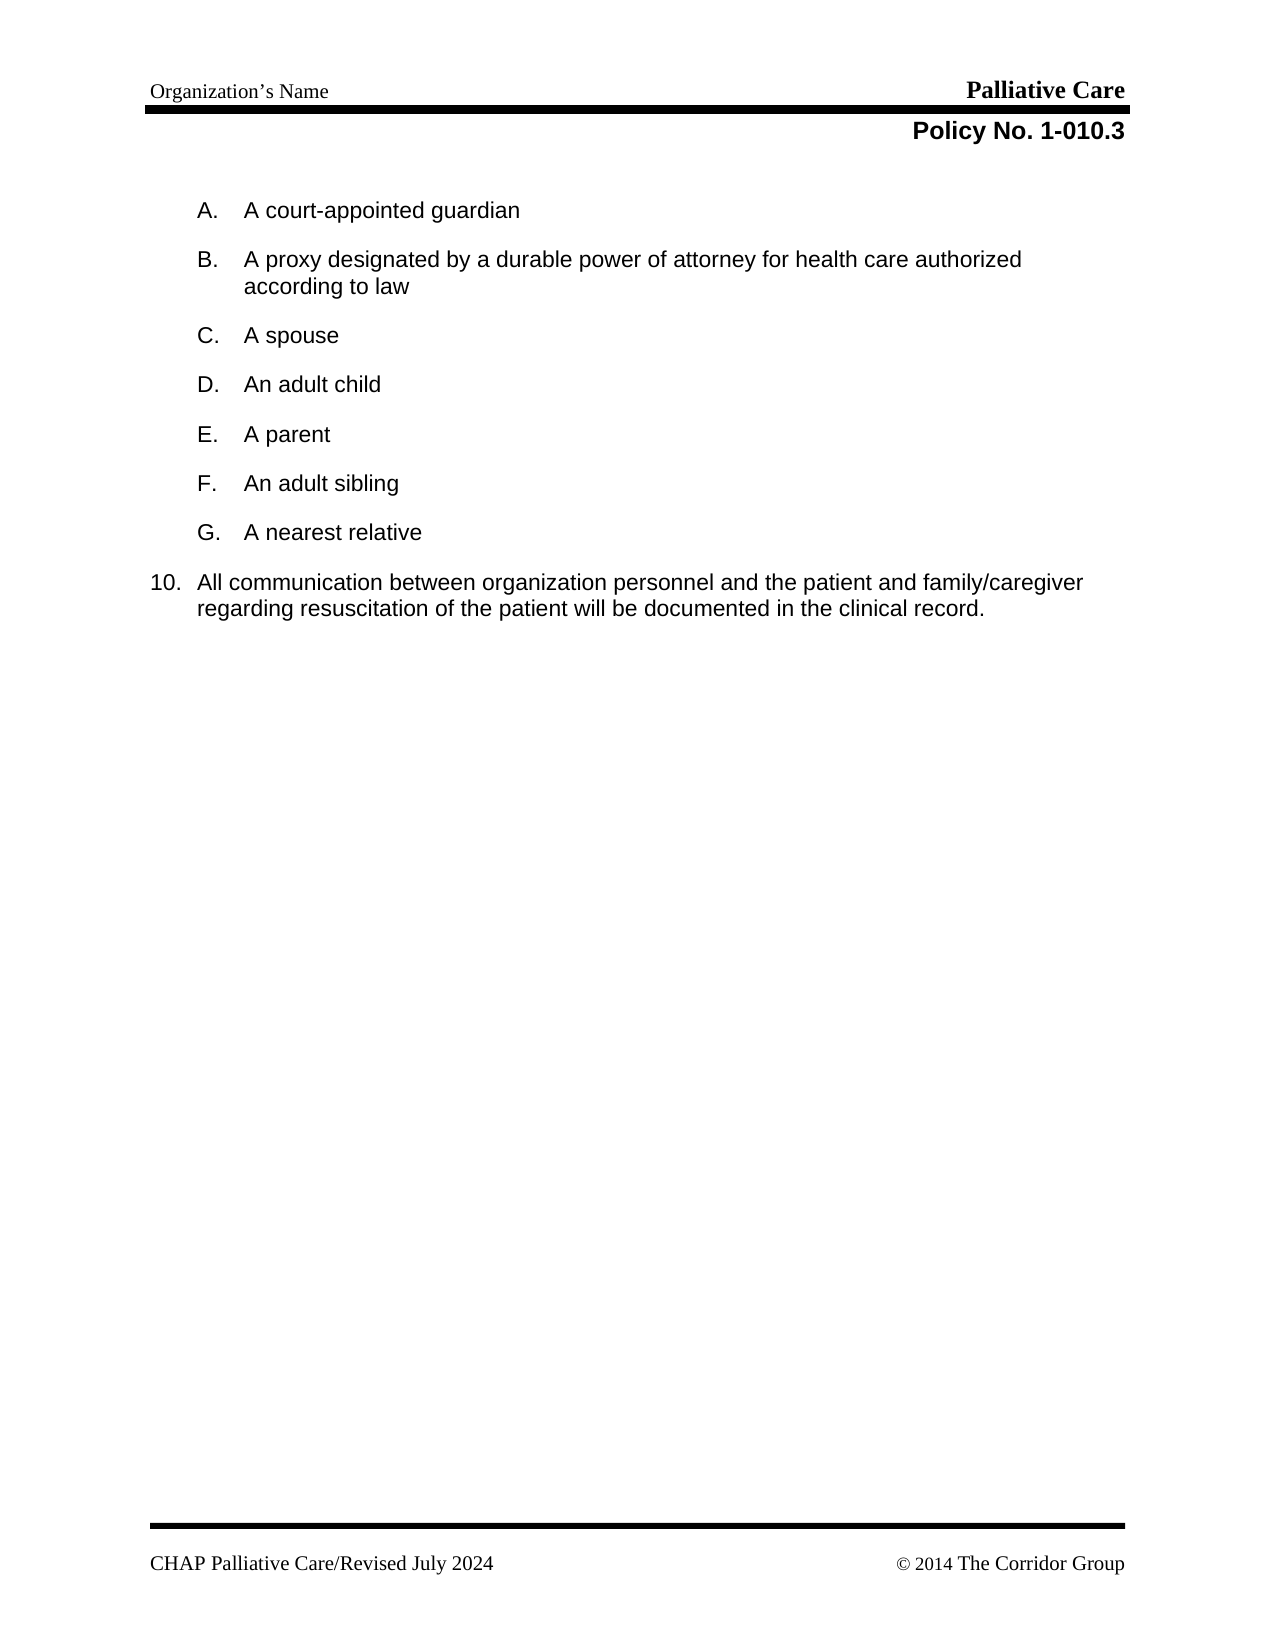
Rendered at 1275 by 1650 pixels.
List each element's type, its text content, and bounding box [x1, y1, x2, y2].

list A nearest relative [197, 519, 1125, 546]
list A proxy designated by a durable power of attorney for health care authorized according to law [197, 246, 1125, 299]
list A spouse [197, 322, 1125, 348]
list An adult sibling [197, 470, 1125, 496]
list An adult child [197, 371, 1125, 398]
list All communication between organization personnel and the patient and family/caregiver regarding resuscitation of the patient will be documented in the clinical record. [150, 568, 1125, 621]
text Policy No. 1-010.3 [150, 116, 1125, 144]
list A court-appointed guardian [197, 197, 1125, 223]
list A parent [197, 421, 1125, 447]
